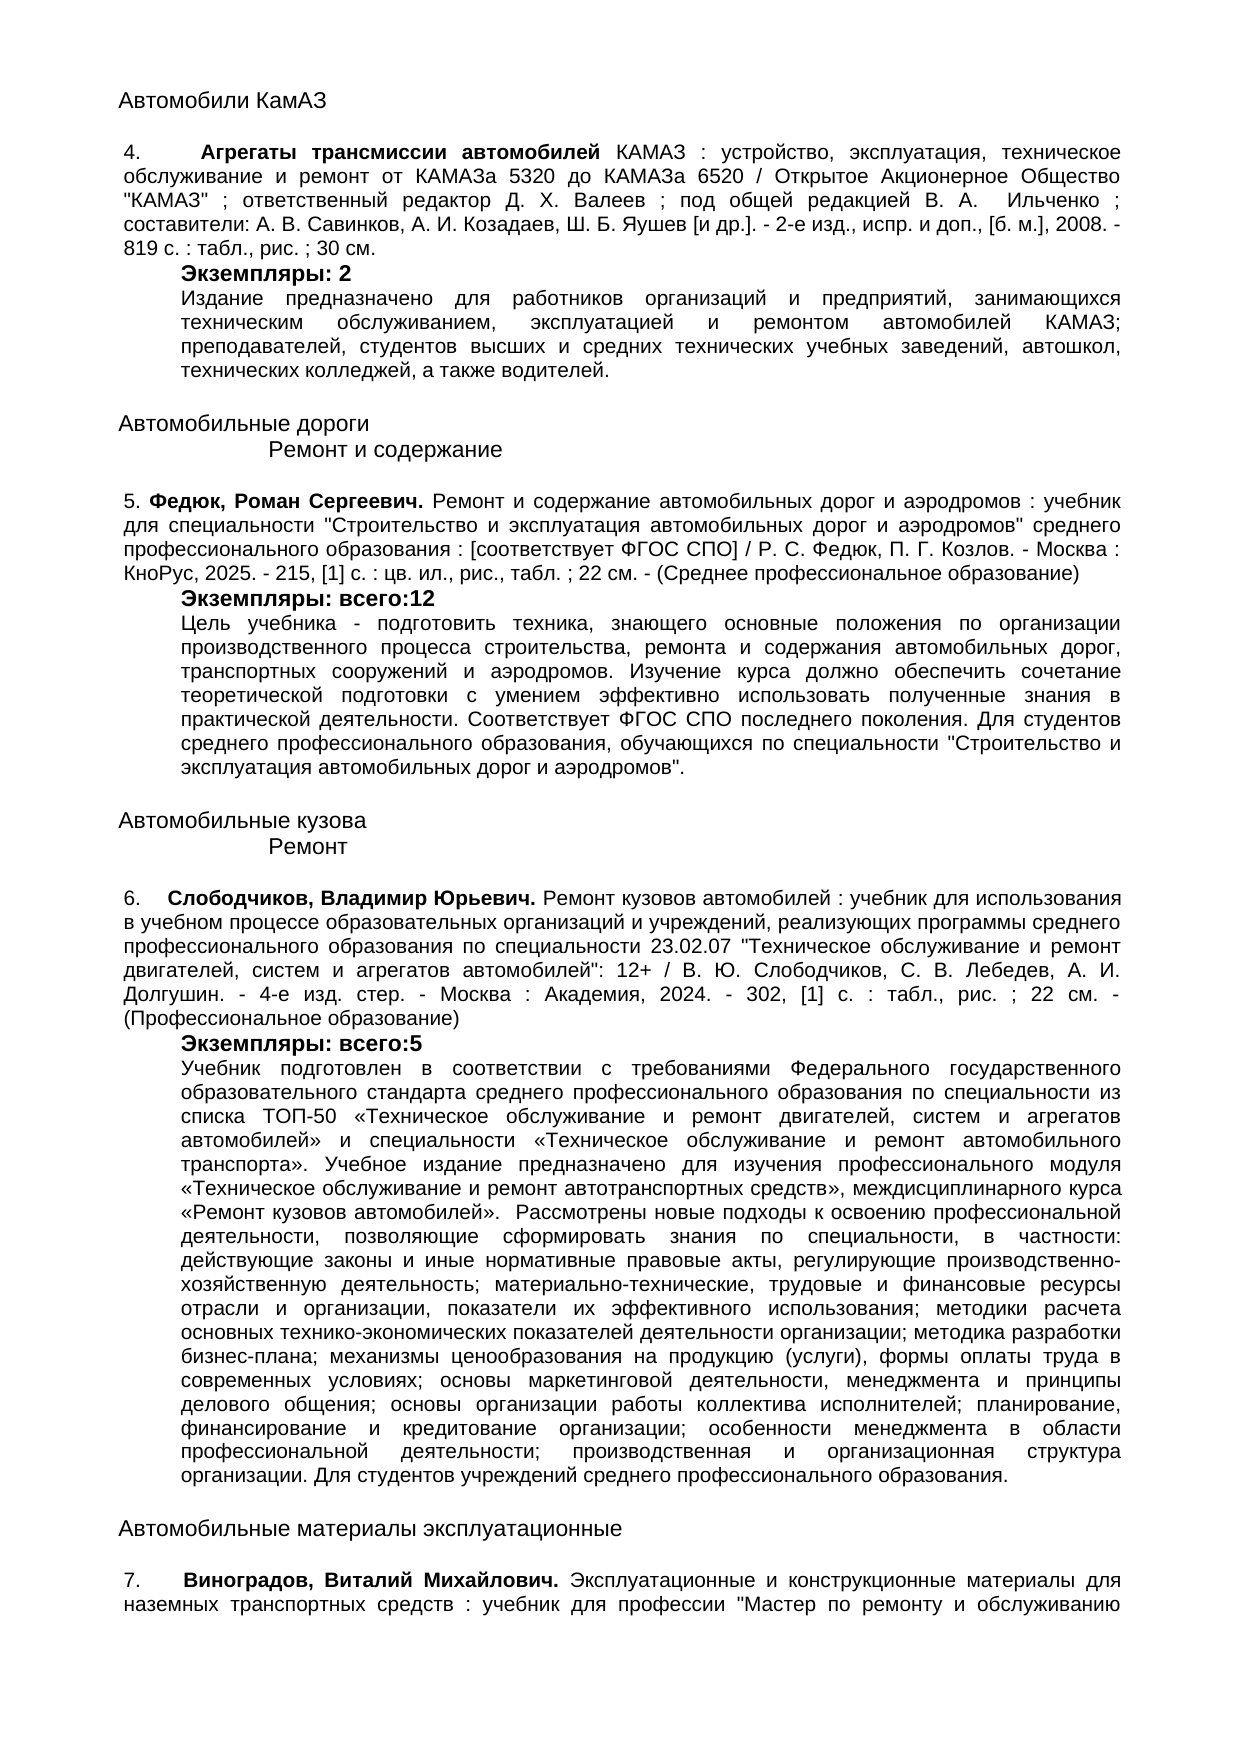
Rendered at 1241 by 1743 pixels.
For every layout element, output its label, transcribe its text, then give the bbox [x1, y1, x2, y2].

text 5. Федюк, Роман Сергеевич. Ремонт и содержание автомобильных дорог и аэродромов : учебник для специальности "Строительство и эксплуатация автомобильных дорог и аэродромов" среднего профессионального образования : [соответствует ФГОС СПО] / Р. С. Федюк, П. Г. Козлов. - Москва : КноРус, 2025. - 215, [1] с. : цв. ил., рис., табл. ; 22 см. - (Среднее профессиональное образование) [123, 489, 1122, 585]
text Экземпляры: всего:12 [181, 585, 1122, 611]
text Автомобильные дороги [118, 410, 1122, 436]
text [123, 1568, 1122, 1616]
text Экземпляры: 2 [181, 259, 1122, 286]
text Автомобильные кузова [118, 807, 1122, 833]
text Ремонт [118, 833, 1122, 859]
text Автомобили КамАЗ [118, 87, 1122, 113]
text 6. Слободчиков, Владимир Юрьевич. Ремонт кузовов автомобилей : учебник для использования в учебном процессе образовательных организаций и учреждений, реализующих программы среднего профессионального образования по специальности 23.02.07 "Техническое обслуживание и ремонт двигателей, систем и агрегатов автомобилей": 12+ / В. Ю. Слободчиков, С. В. Лебедев, А. И. Долгушин. - 4-е изд. стер. - Москва : Академия, 2024. - 302, [1] с. : табл., рис. ; 22 см. - (Профессиональное образование) [123, 886, 1122, 1029]
text Экземпляры: всего:5 [181, 1029, 1122, 1056]
text Издание предназначено для работников организаций и предприятий, занимающихся техническим обслуживанием, эксплуатацией и ремонтом автомобилей КАМАЗ; преподавателей, студентов высших и средних технических учебных заведений, автошкол, технических колледжей, а также водителей. [181, 286, 1122, 382]
text Ремонт и содержание [118, 436, 1122, 462]
text Автомобильные материалы эксплуатационные [118, 1515, 1122, 1542]
text Учебник подготовлен в соответствии с требованиями Федерального государственного образовательного стандарта среднего профессионального образования по специальности из списка ТОП-50 «Техническое обслуживание и ремонт двигателей, систем и агрегатов автомобилей» и специальности «Техническое обслуживание и ремонт автомобильного транспорта». Учебное издание предназначено для изучения профессионального модуля «Техническое обслуживание и ремонт автотранспортных средств», междисциплинарного курса «Ремонт кузовов автомобилей». Рассмотрены новые подходы к освоению профессиональной деятельности, позволяющие сформировать знания по специальности, в частности: действующие законы и иные нормативные правовые акты, регулирующие производственно-хозяйственную деятельность; материально-технические, трудовые и финансовые ресурсы отрасли и организации, показатели их эффективного использования; методики расчета основных технико-экономических показателей деятельности организации; методика разработки бизнес-плана; механизмы ценообразования на продукцию (услуги), формы оплаты труда в современных условиях; основы маркетинговой деятельности, менеджмента и принципы делового общения; основы организации работы коллектива исполнителей; планирование, финансирование и кредитование организации; особенности менеджмента в области профессиональной деятельности; производственная и организационная структура организации. Для студентов учреждений среднего профессионального образования. [181, 1056, 1122, 1487]
text Цель учебника - подготовить техника, знающего основные положения по организации производственного процесса строительства, ремонта и содержания автомобильных дорог, транспортных сооружений и аэродромов. Изучение курса должно обеспечить сочетание теоретической подготовки с умением эффективно использовать полученные знания в практической деятельности. Соответствует ФГОС СПО последнего поколения. Для студентов среднего профессионального образования, обучающихся по специальности "Строительство и эксплуатация автомобильных дорог и аэродромов". [181, 611, 1122, 779]
text 4. Агрегаты трансмиссии автомобилей КАМАЗ : устройство, эксплуатация, техническое обслуживание и ремонт от КАМАЗа 5320 до КАМАЗа 6520 / Открытое Акционерное Общество "КАМАЗ" ; ответственный редактор Д. Х. Валеев ; под общей редакцией В. А. Ильченко ; составители: А. В. Савинков, А. И. Козадаев, Ш. Б. Яушев [и др.]. - 2-е изд., испр. и доп., [б. м.], 2008. - 819 с. : табл., рис. ; 30 см. [123, 140, 1122, 259]
